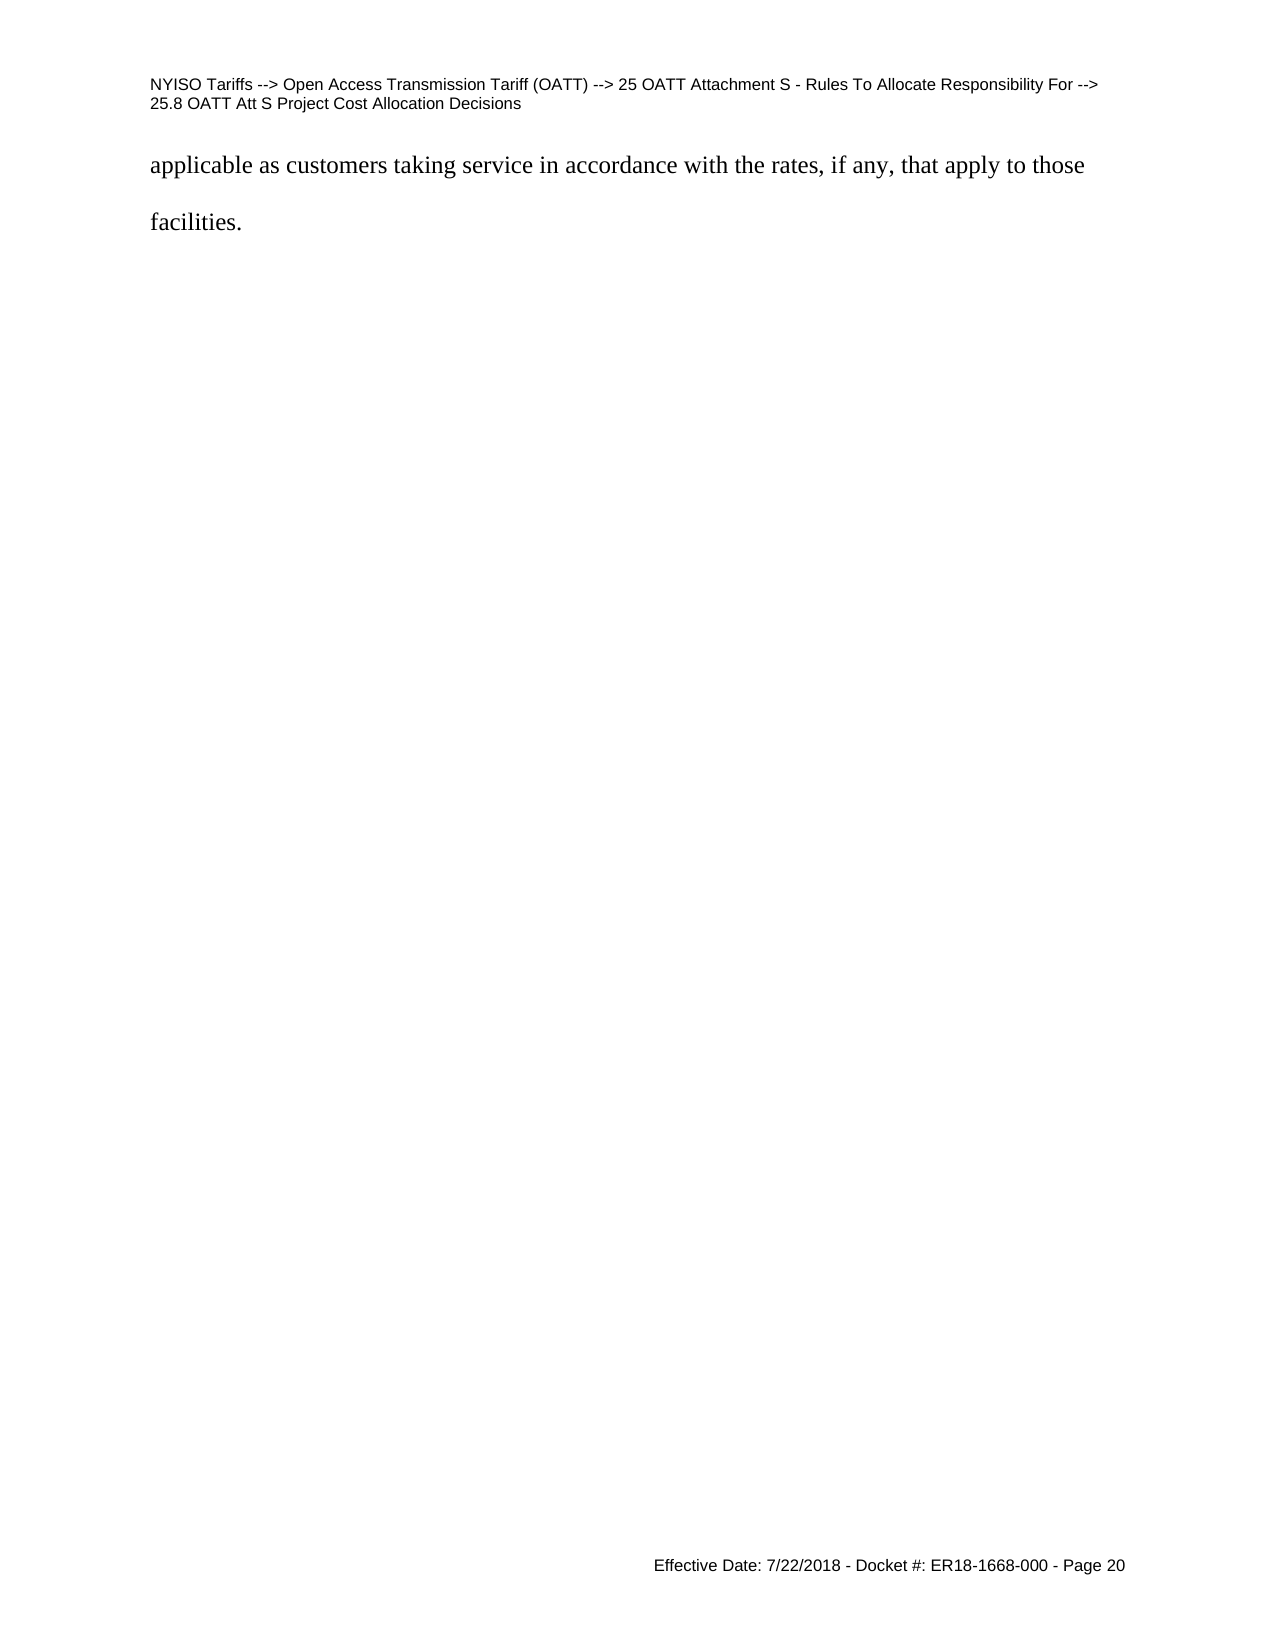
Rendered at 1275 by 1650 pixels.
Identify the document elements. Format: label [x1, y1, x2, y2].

text [150, 150, 1125, 236]
